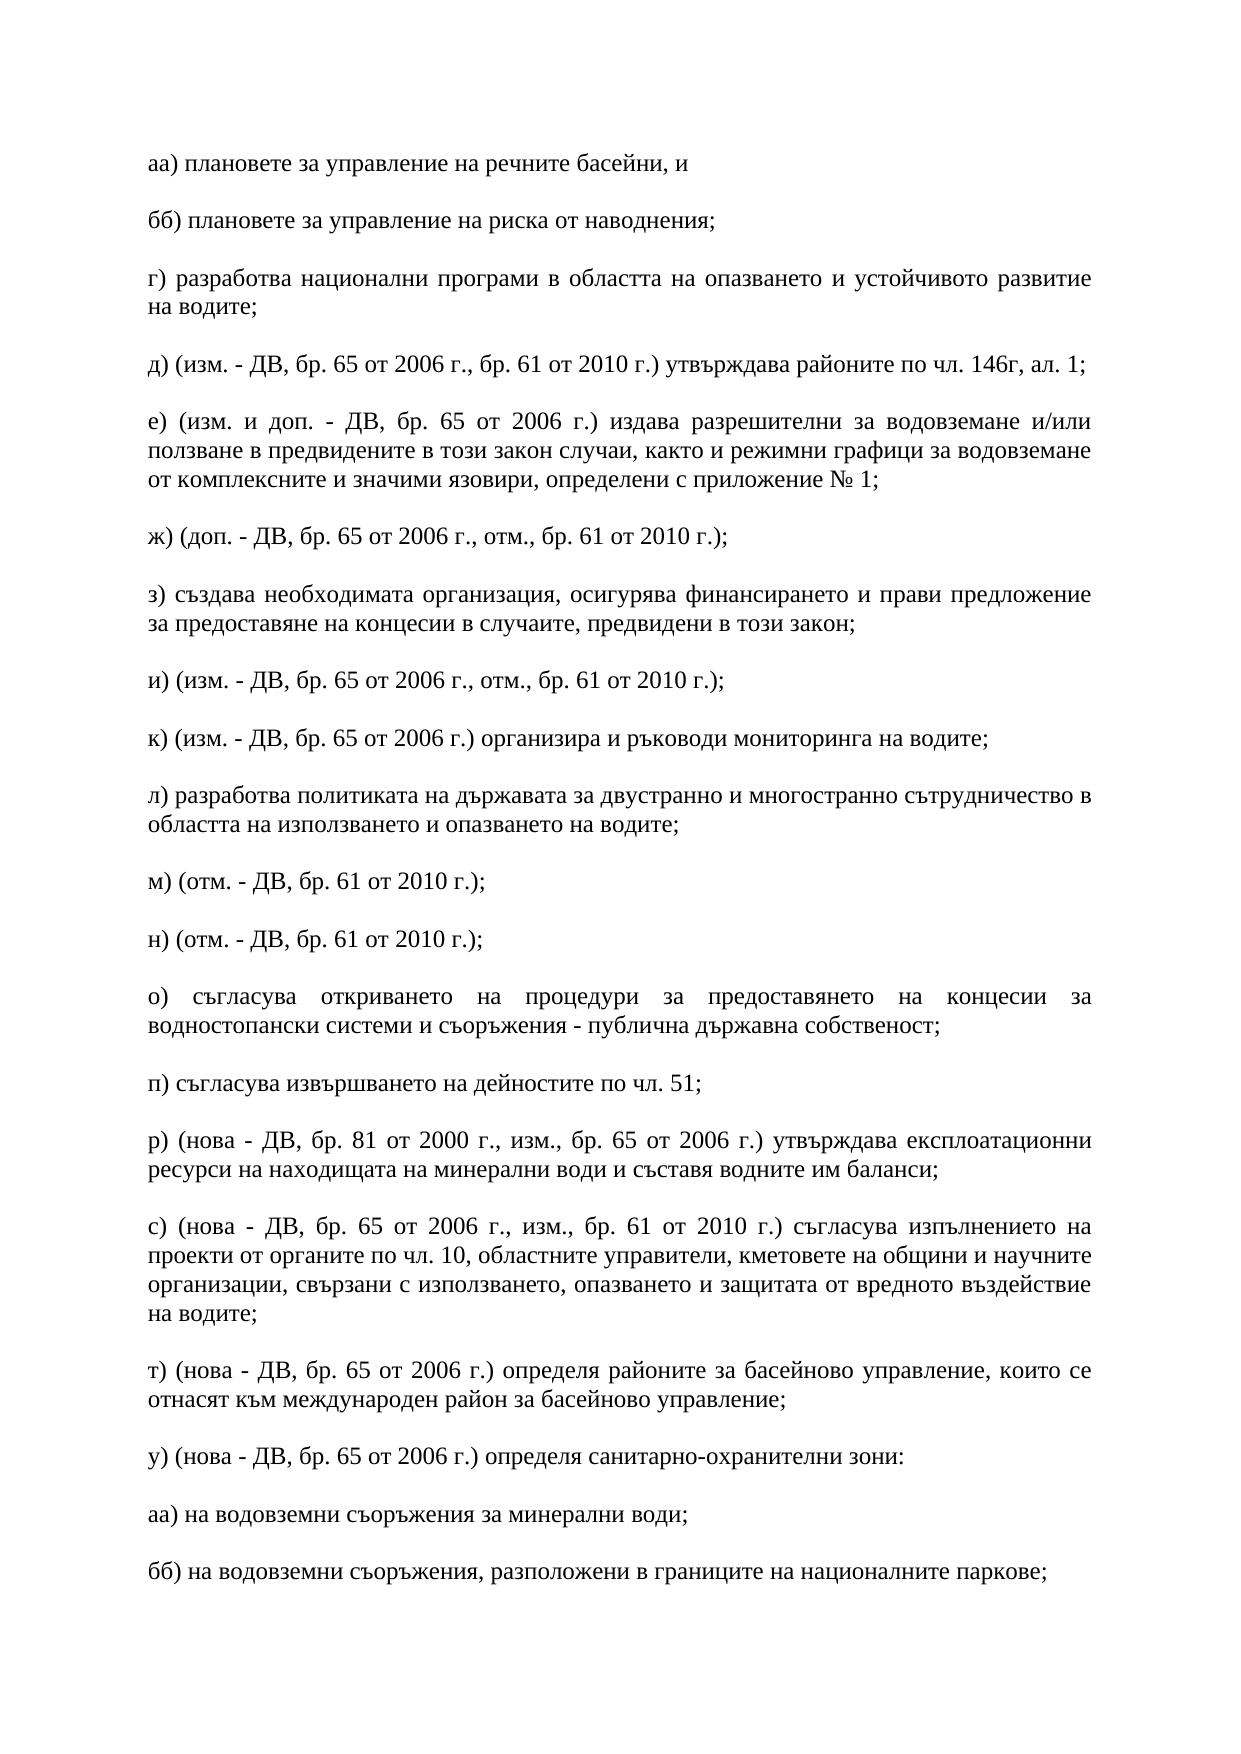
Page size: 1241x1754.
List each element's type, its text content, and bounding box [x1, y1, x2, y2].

text бб) на водовземни съоръжения, разположени в границите на националните паркове; [148, 1556, 1093, 1585]
text е) (изм. и доп. - ДВ, бр. 65 от 2006 г.) издава разрешителни за водовземане и/или ползване в предвидените в този закон случаи, както и режимни графици за водовземане от комплексните и значими язовири, определени с приложение № 1; [148, 406, 1093, 493]
text д) (изм. - ДВ, бр. 65 от 2006 г., бр. 61 от 2010 г.) утвърждава районите по чл. 146г, ал. 1; [148, 349, 1093, 378]
text м) (отм. - ДВ, бр. 61 от 2010 г.); [148, 866, 1093, 895]
text у) (нова - ДВ, бр. 65 от 2006 г.) определя санитарно-охранителни зони: [148, 1441, 1093, 1470]
text и) (изм. - ДВ, бр. 65 от 2006 г., отм., бр. 61 от 2010 г.); [148, 665, 1093, 694]
text о) съгласува откриването на процедури за предоставянето на концесии за водностопански системи и съоръжения - публична държавна собственост; [148, 981, 1093, 1039]
text аа) на водовземни съоръжения за минерални води; [148, 1499, 1093, 1528]
text аа) плановете за управление на речните басейни, и [148, 148, 1093, 176]
text т) (нова - ДВ, бр. 65 от 2006 г.) определя районите за басейново управление, които се отнасят към международен район за басейново управление; [148, 1355, 1093, 1413]
text к) (изм. - ДВ, бр. 65 от 2006 г.) организира и ръководи мониторинга на водите; [148, 723, 1093, 751]
text ж) (доп. - ДВ, бр. 65 от 2006 г., отм., бр. 61 от 2010 г.); [148, 521, 1093, 550]
text г) разработва национални програми в областта на опазването и устойчивото развитие на водите; [148, 263, 1093, 320]
text бб) плановете за управление на риска от наводнения; [148, 205, 1093, 234]
text л) разработва политиката на държавата за двустранно и многостранно сътрудничество в областта на използването и опазването на водите; [148, 780, 1093, 838]
text н) (отм. - ДВ, бр. 61 от 2010 г.); [148, 924, 1093, 953]
text р) (нова - ДВ, бр. 81 от 2000 г., изм., бр. 65 от 2006 г.) утвърждава експлоатационни ресурси на находищата на минерални води и съставя водните им баланси; [148, 1125, 1093, 1183]
text з) създава необходимата организация, осигурява финансирането и прави предложение за предоставяне на концесии в случаите, предвидени в този закон; [148, 579, 1093, 636]
text с) (нова - ДВ, бр. 65 от 2006 г., изм., бр. 61 от 2010 г.) съгласува изпълнението на проекти от органите по чл. 10, областните управители, кметовете на общини и научните организации, свързани с използването, опазването и защитата от вредното въздействие на водите; [148, 1211, 1093, 1326]
text п) съгласува извършването на дейностите по чл. 51; [148, 1068, 1093, 1096]
